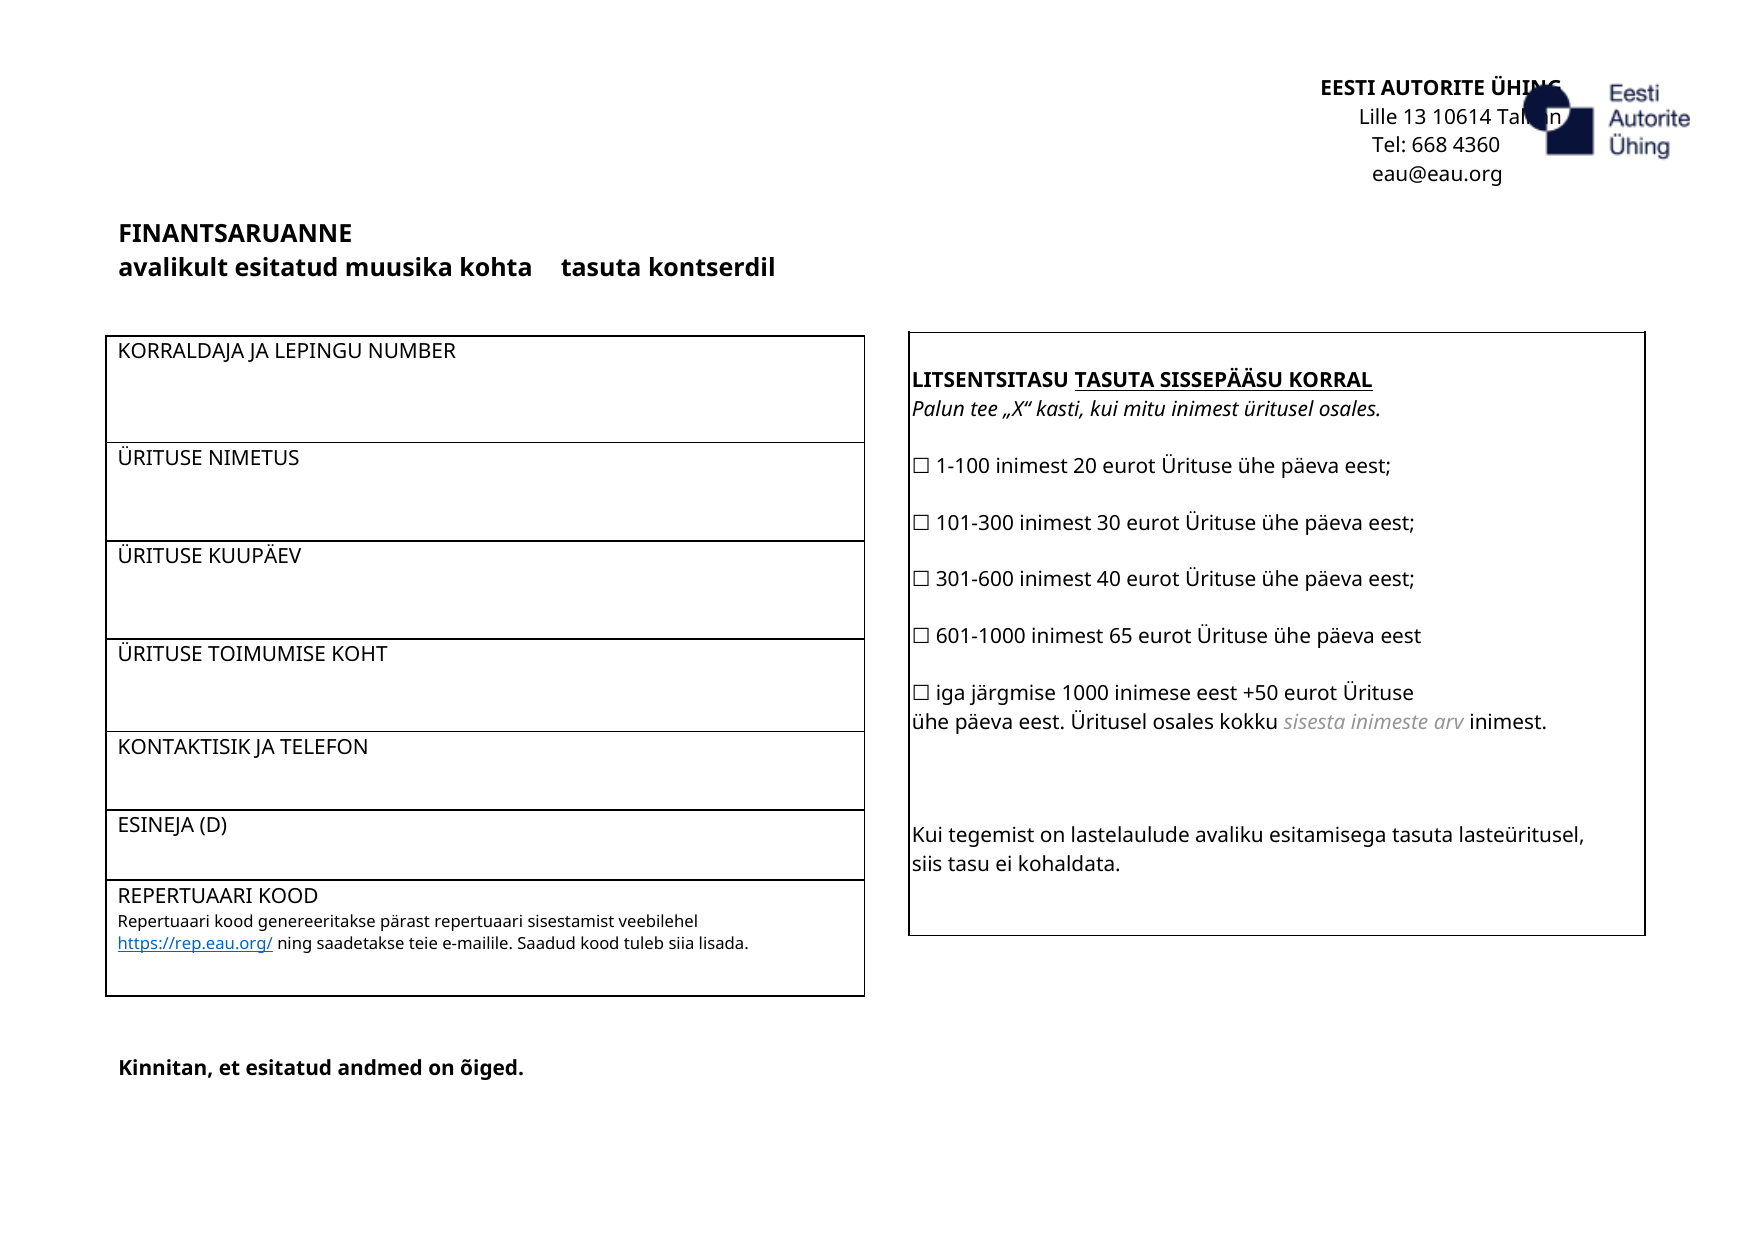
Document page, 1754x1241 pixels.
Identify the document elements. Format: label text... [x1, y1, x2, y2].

text Palun tee „X“ kasti, kui mitu inimest üritusel osales. [912, 394, 1642, 422]
table_cell ESINEJA (D) [107, 811, 864, 879]
text 601-1000 inimest 65 eurot Ürituse ühe päeva eest [912, 621, 1642, 650]
text 101-300 inimest 30 eurot Ürituse ühe päeva eest; [912, 479, 1642, 536]
picture [1518, 76, 1697, 164]
table_header KORRALDAJA JA LEPINGU NUMBER [107, 337, 864, 442]
text siis tasu ei kohaldata. [912, 849, 1642, 877]
table_cell ÜRITUSE NIMETUS [107, 443, 864, 540]
text Kinnitan, et esitatud andmed on õiged. [118, 1053, 1562, 1082]
text avalikult esitatud muusika kohta tasuta kontserdil [118, 250, 1562, 284]
text FINANTSARUANNE [118, 216, 1562, 250]
text 1-100 inimest 20 eurot Ürituse ühe päeva eest; [912, 451, 1642, 479]
text ühe päeva eest. Üritusel osales kokku inimest. [912, 707, 1642, 735]
table_cell KONTAKTISIK JA TELEFON [107, 732, 864, 809]
text Kui tegemist on lastelaulude avaliku esitamisega tasuta lasteüritusel, [912, 821, 1642, 849]
text LITSENTSITASU TASUTA SISSEPÄÄSU KORRAL [912, 366, 1642, 394]
text iga järgmise 1000 inimese eest +50 eurot Ürituse [912, 678, 1642, 707]
table_cell ÜRITUSE TOIMUMISE KOHT [107, 640, 864, 731]
text 301-600 inimest 40 eurot Ürituse ühe päeva eest; [912, 564, 1642, 593]
table_cell ÜRITUSE KUUPÄEV [107, 542, 864, 638]
table_cell REPERTUAARI KOOD Repertuaari kood genereeritakse pärast repertuaari sisestamist veebilehel https://rep.eau.org/ ning saadetakse teie e-mailile. Saadud kood tuleb siia lisada. [107, 881, 864, 995]
